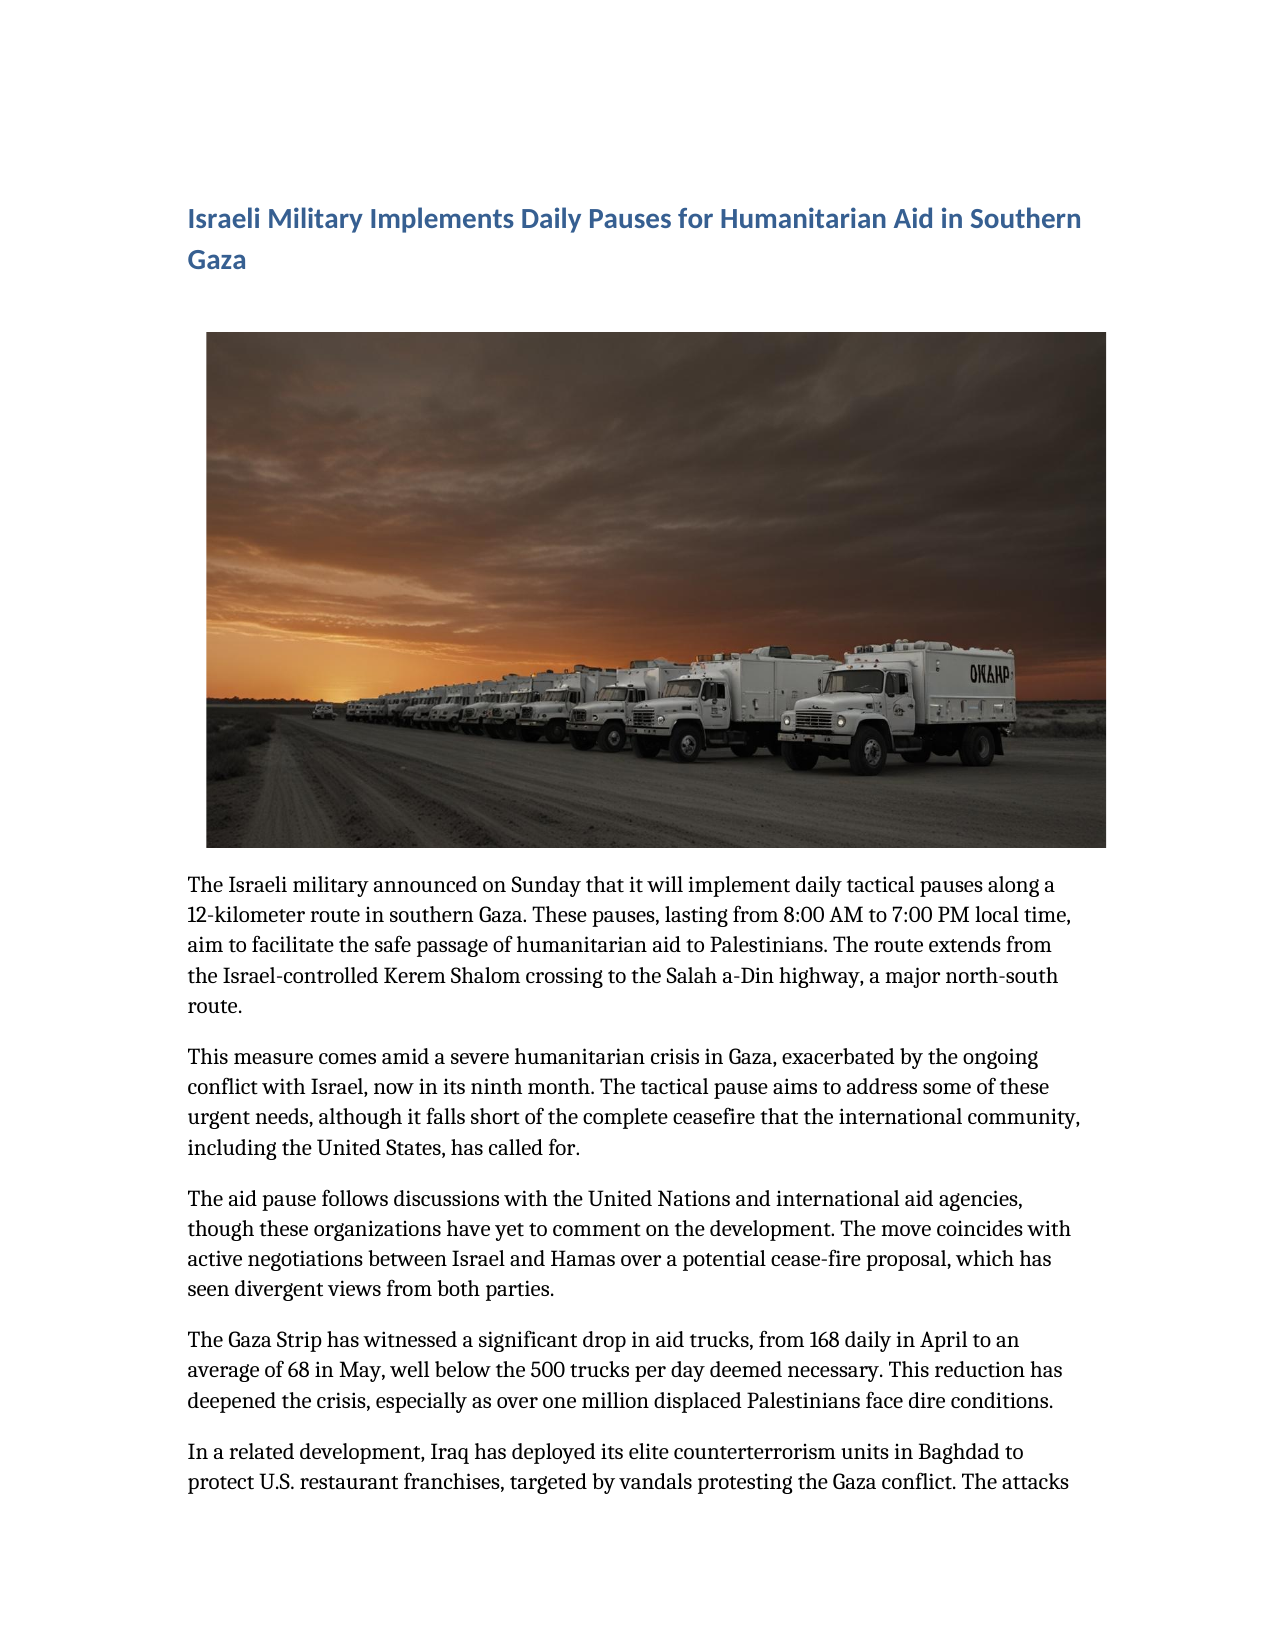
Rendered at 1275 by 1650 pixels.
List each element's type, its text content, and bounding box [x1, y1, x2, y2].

text The Gaza Strip has witnessed a significant drop in aid trucks, from 168 daily in April to an average of 68 in May, well below the 500 trucks per day deemed necessary. This reduction has deepened the crisis, especially as over one million displaced Palestinians face dire conditions. [187, 1327, 1087, 1414]
text This measure comes amid a severe humanitarian crisis in Gaza, exacerbated by the ongoing conflict with Israel, now in its ninth month. The tactical pause aims to address some of these urgent needs, although it falls short of the complete ceasefire that the international community, including the United States, has called for. [187, 1044, 1087, 1161]
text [187, 1438, 1087, 1495]
text The aid pause follows discussions with the United Nations and international aid agencies, though these organizations have yet to comment on the development. The move coincides with active negotiations between Israel and Hamas over a potential cease-fire proposal, which has seen divergent views from both parties. [187, 1185, 1087, 1302]
subtitle Israeli Military Implements Daily Pauses for Humanitarian Aid in Southern Gaza [187, 200, 1087, 277]
picture [206, 332, 1107, 848]
text The Israeli military announced on Sunday that it will implement daily tactical pauses along a 12-kilometer route in southern Gaza. These pauses, lasting from 8:00 AM to 7:00 PM local time, aim to facilitate the safe passage of humanitarian aid to Palestinians. The route extends from the Israel-controlled Kerem Shalom crossing to the Salah a-Din highway, a major north-south route. [187, 872, 1087, 1019]
